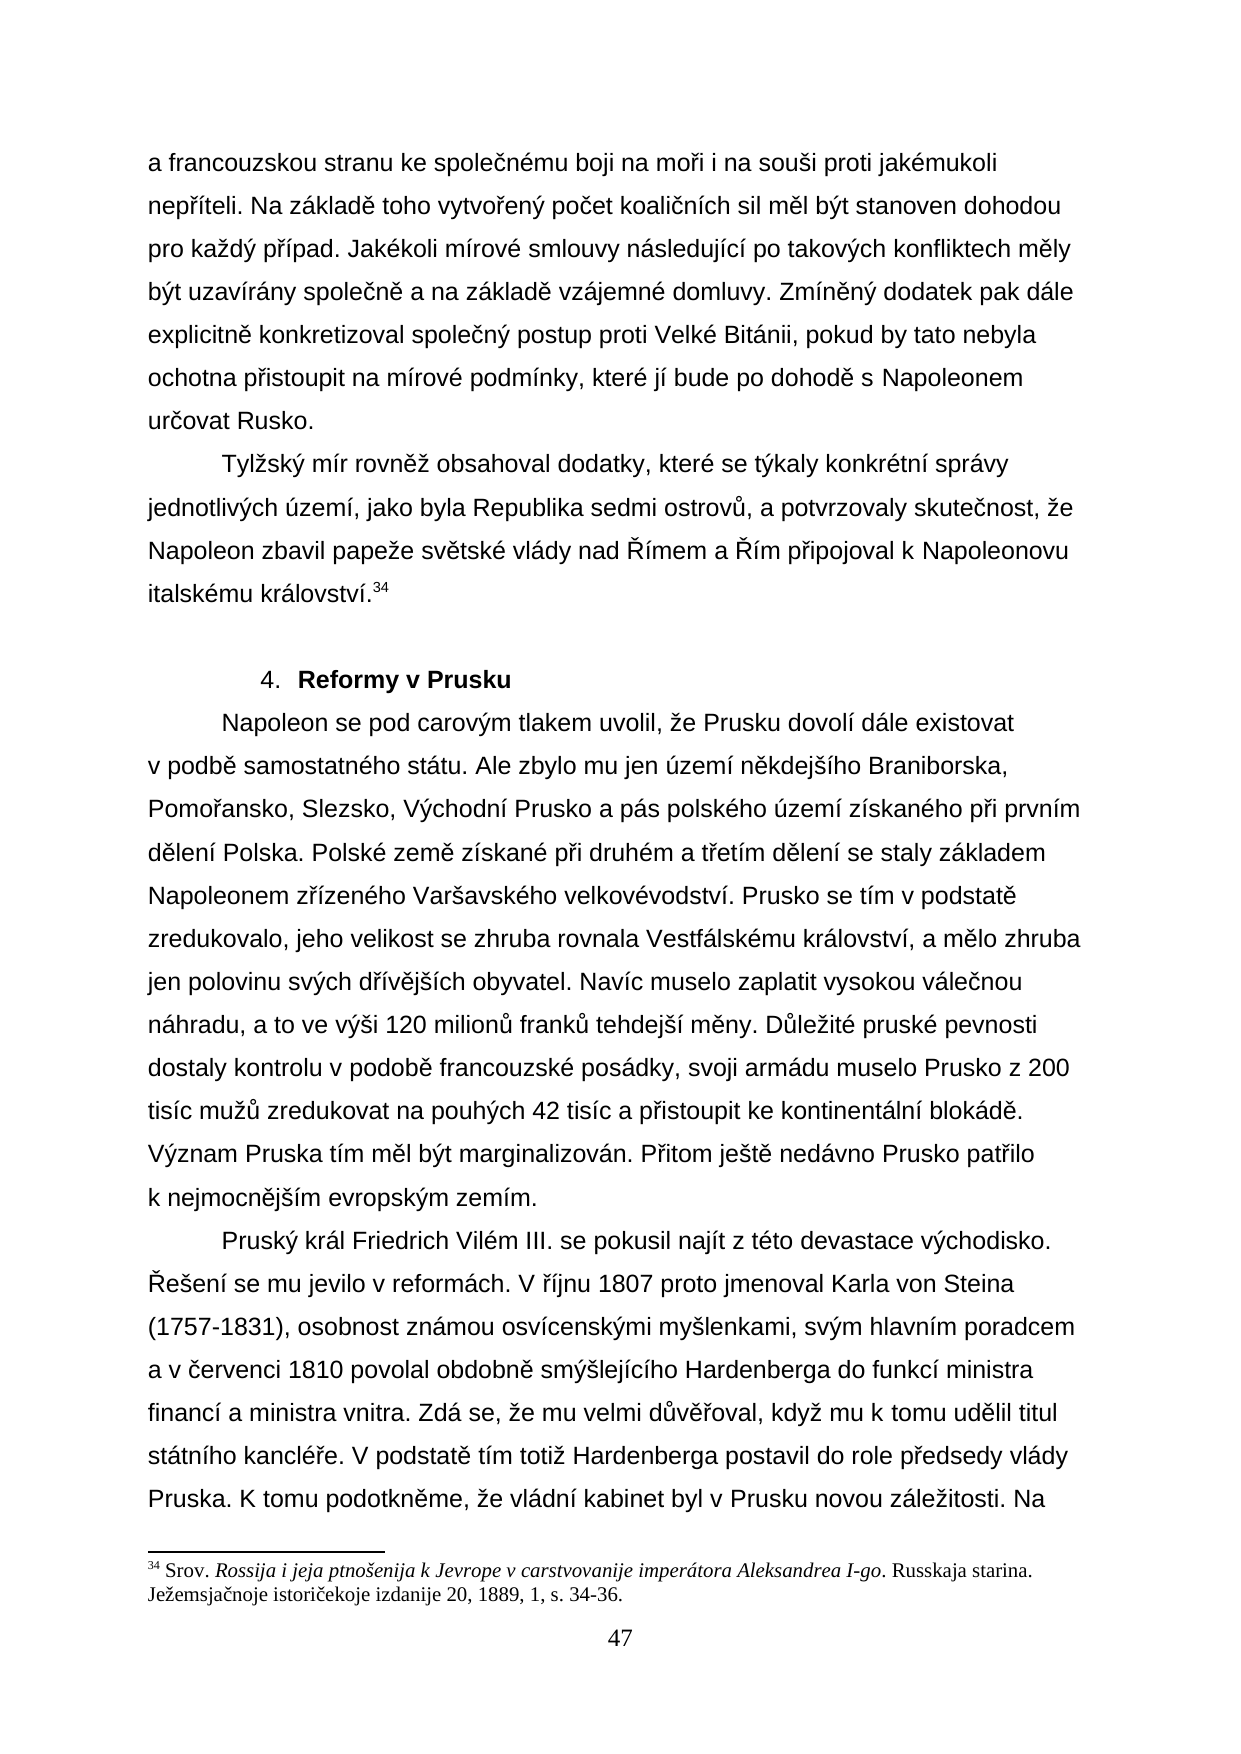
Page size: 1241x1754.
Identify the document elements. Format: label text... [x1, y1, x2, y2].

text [148, 148, 1093, 435]
subtitle Reformy v Prusku [260, 665, 1093, 694]
text Napoleon se pod carovým tlakem uvolil, že Prusku dovolí dále existovat v podbě samostatného státu. Ale zbylo mu jen území někdejšího Braniborska, Pomořansko, Slezsko, Východní Prusko a pás polského území získaného při prvním dělení Polska. Polské země získané při druhém a třetím dělení se staly základem Napoleonem zřízeného Varšavského velkovévodství. Prusko se tím v podstatě zredukovalo, jeho velikost se zhruba rovnala Vestfálskému království, a mělo zhruba jen polovinu svých dřívějších obyvatel. Navíc muselo zaplatit vysokou válečnou náhradu, a to ve výši 120 milionů franků tehdejší měny. Důležité pruské pevnosti dostaly kontrolu v podobě francouzské posádky, svoji armádu muselo Prusko z 200 tisíc mužů zredukovat na pouhých 42 tisíc a přistoupit ke kontinentální blokádě. Význam Pruska tím měl být marginalizován. Přitom ještě nedávno Prusko patřilo k nejmocnějším evropským zemím. [148, 708, 1093, 1211]
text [148, 1226, 1093, 1513]
text Tylžský mír rovněž obsahoval dodatky, které se týkaly konkrétní správy jednotlivých území, jako byla Republika sedmi ostrovů, a potvrzovaly skutečnost, že Napoleon zbavil papeže světské vlády nad Římem a Řím připojoval k Napoleonovu italskému království. [148, 449, 1093, 608]
